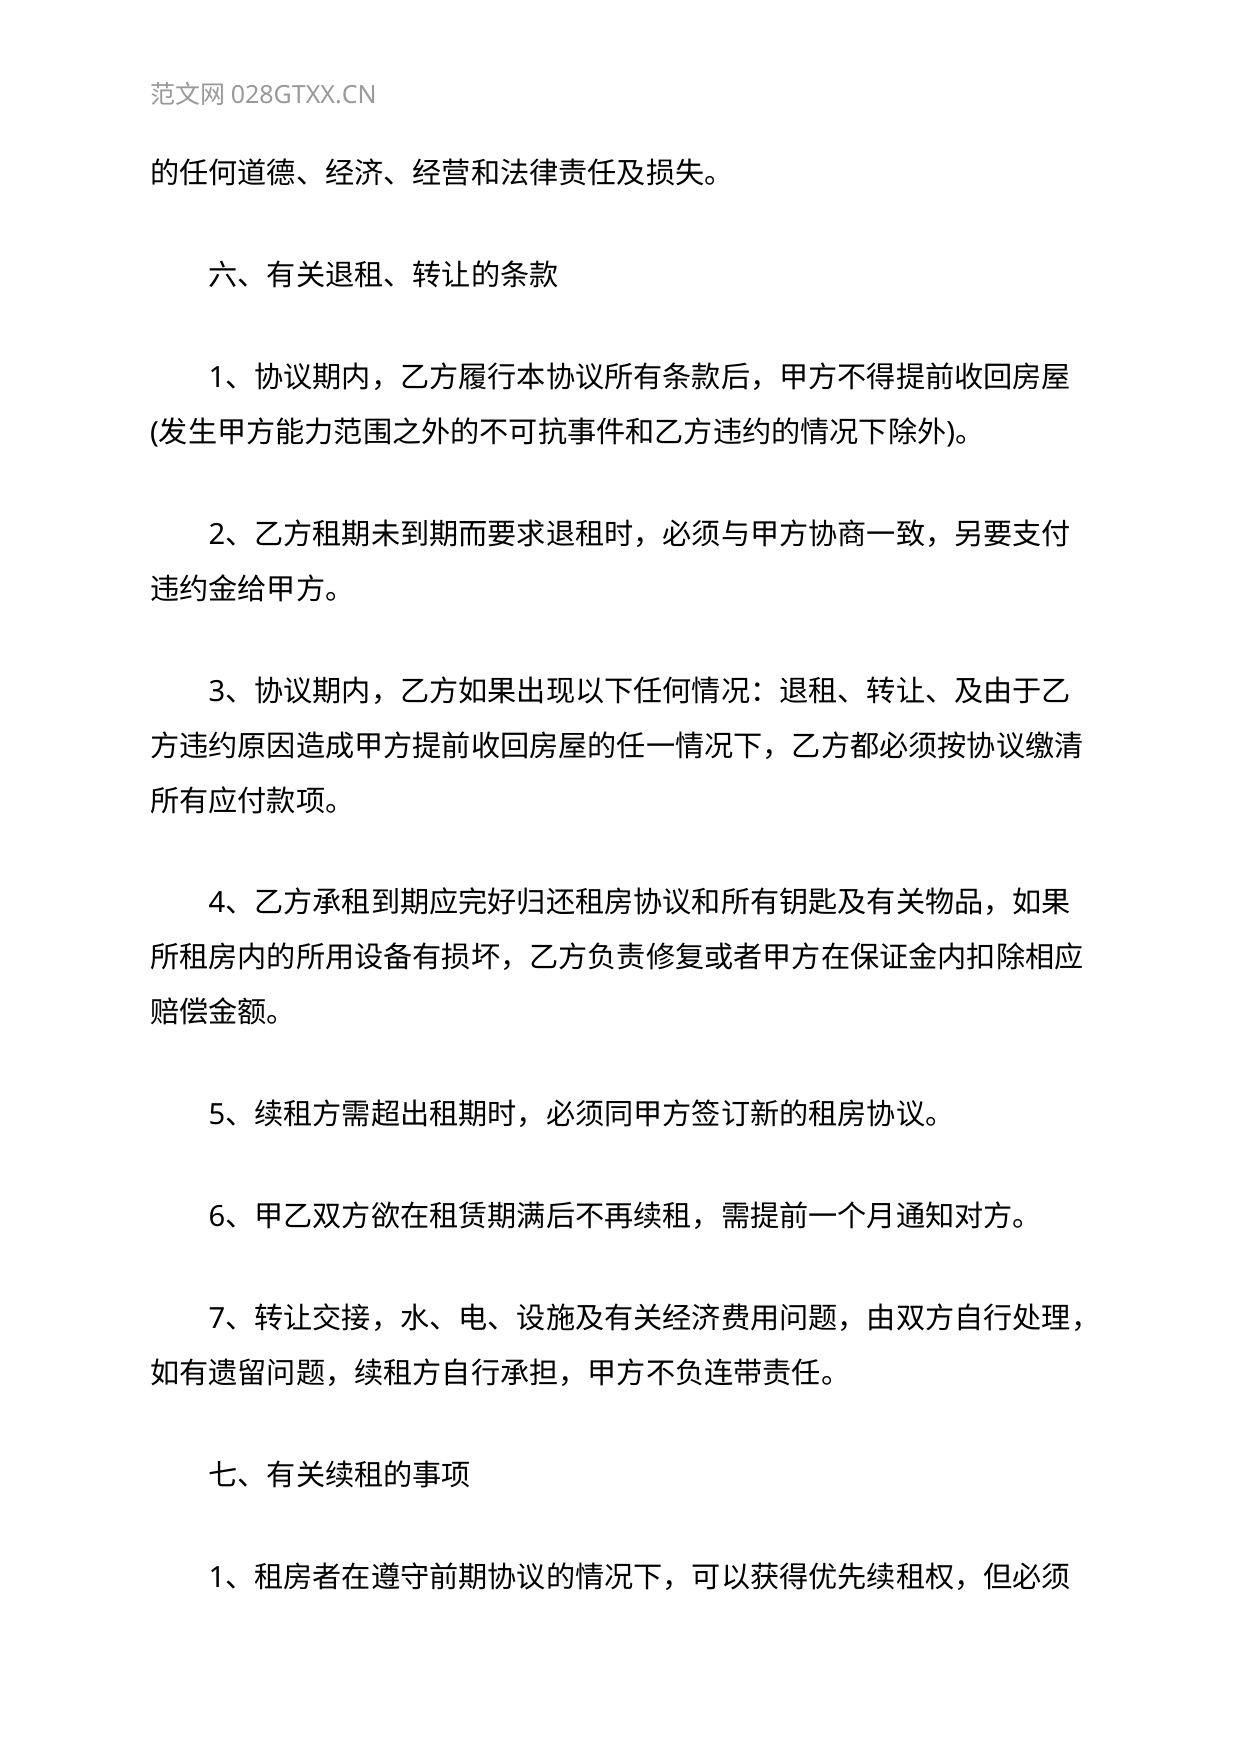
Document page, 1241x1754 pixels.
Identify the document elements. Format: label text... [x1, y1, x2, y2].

text 5、续租方需超出租期时，必须同甲方签订新的租房协议。 [150, 1091, 1090, 1133]
text 六、有关退租、转让的条款 [150, 252, 1090, 294]
text 7、转让交接，水、电、设施及有关经济费用问题，由双方自行处理，如有遗留问题，续租方自行承担，甲方不负连带责任。 [150, 1294, 1090, 1392]
text 1、协议期内，乙方履行本协议所有条款后，甲方不得提前收回房屋(发生甲方能力范围之外的不可抗事件和乙方违约的情况下除外)。 [150, 353, 1090, 451]
text 七、有关续租的事项 [150, 1451, 1090, 1494]
text 6、甲乙双方欲在租赁期满后不再续租，需提前一个月通知对方。 [150, 1193, 1090, 1235]
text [150, 1553, 1090, 1596]
text 4、乙方承租到期应完好归还租房协议和所有钥匙及有关物品，如果所租房内的所用设备有损坏，乙方负责修复或者甲方在保证金内扣除相应赔偿金额。 [150, 879, 1090, 1031]
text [150, 150, 1090, 192]
text 3、协议期内，乙方如果出现以下任何情况：退租、转让、及由于乙方违约原因造成甲方提前收回房屋的任一情况下，乙方都必须按协议缴清所有应付款项。 [150, 667, 1090, 819]
text 2、乙方租期未到期而要求退租时，必须与甲方协商一致，另要支付违约金给甲方。 [150, 511, 1090, 608]
